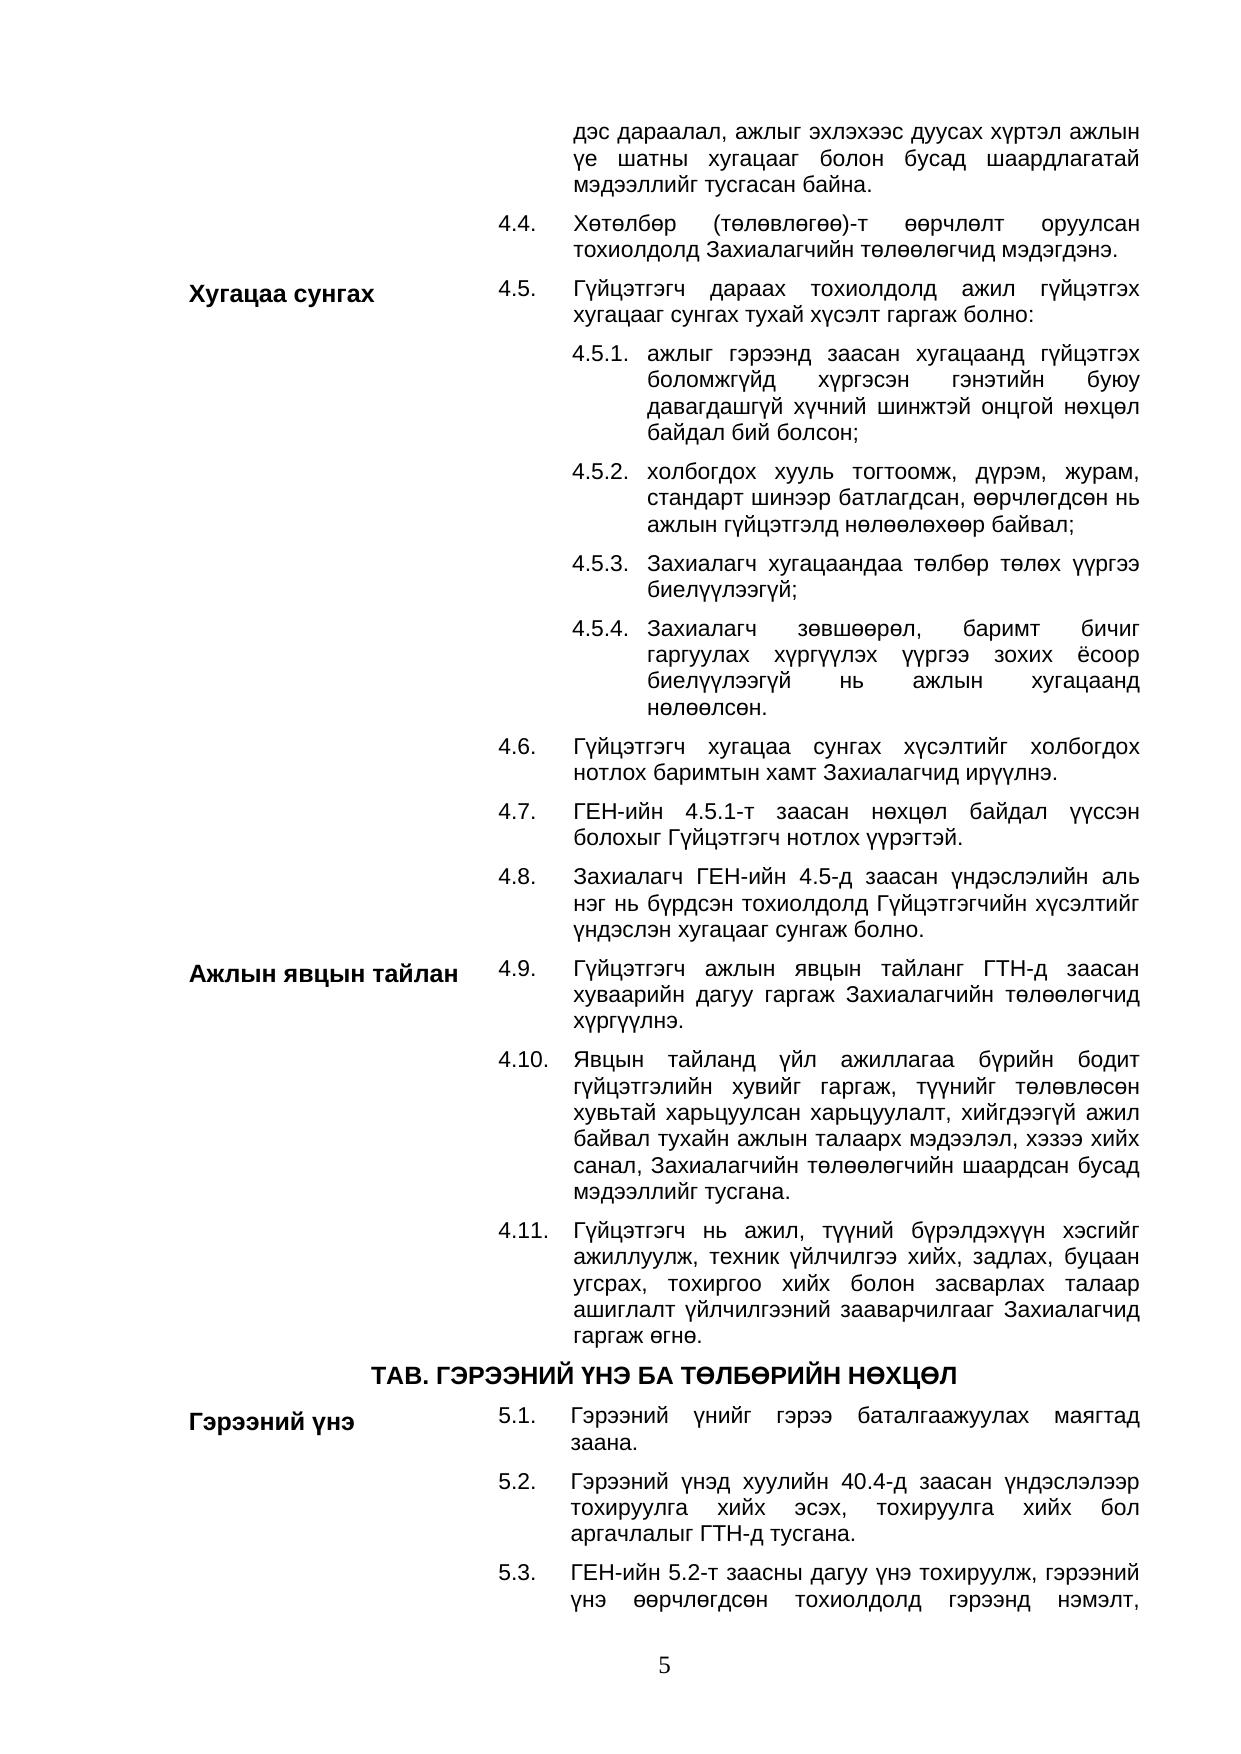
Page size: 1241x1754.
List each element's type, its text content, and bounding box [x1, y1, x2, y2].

table_cell Захиалагч ГЕН-ийн 4.5-д заасан үндэслэлийн аль нэг нь бүрдсэн тохиолдолд Гүйцэтгэгчийн хүсэлтийг үндэслэн хугацааг сунгаж болно. [487, 863, 1151, 955]
table_cell Ажлын явцын тайлан [177, 955, 487, 1361]
table_cell Гэрээний үнэд хуулийн 40.4-д заасан үндэслэлээр тохируулга хийх эсэх, тохируулга хийх бол аргачлалыг ГТН-д тусгана. [487, 1468, 1151, 1559]
table_cell ТАВ. ГЭРЭЭНИЙ ҮНЭ БА ТӨЛБӨРИЙН НӨХЦӨЛ [177, 1361, 1151, 1402]
table_cell холбогдох хууль тогтоомж, дүрэм, журам, стандарт шинээр батлагдсан, өөрчлөгдсөн нь ажлын гүйцэтгэлд нөлөөлөхөөр байвал; [487, 458, 1151, 549]
table_cell ГЕН-ийн 4.5.1-т заасан нөхцөл байдал үүссэн болохыг Гүйцэтгэгч нотлох үүрэгтэй. [487, 798, 1151, 863]
table_cell Явцын тайланд үйл ажиллагаа бүрийн бодит гүйцэтгэлийн хувийг гаргаж, түүнийг төлөвлөсөн хувьтай харьцуулсан харьцуулалт, хийгдээгүй ажил байвал тухайн ажлын талаарх мэдээлэл, хэзээ хийх санал, Захиалагчийн төлөөлөгчийн шаардсан бусад мэдээллийг тусгана. [487, 1046, 1151, 1217]
table_cell Хөтөлбөр (төлөвлөгөө)-т өөрчлөлт оруулсан тохиолдолд Захиалагчийн төлөөлөгчид мэдэгдэнэ. [487, 210, 1151, 275]
table_cell Хугацаа сунгах [177, 275, 487, 955]
table_cell Захиалагч зөвшөөрөл, баримт бичиг гаргуулах хүргүүлэх үүргээ зохих ёсоор биелүүлээгүй нь ажлын хугацаанд нөлөөлсөн. [487, 615, 1151, 733]
table_cell Захиалагч хугацаандаа төлбөр төлөх үүргээ биелүүлээгүй; [487, 550, 1151, 615]
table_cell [487, 1559, 1151, 1612]
table_cell Гүйцэтгэгч ажлын явцын тайланг ГТН-д заасан хуваарийн дагуу гаргаж Захиалагчийн төлөөлөгчид хүргүүлнэ. [487, 955, 1151, 1046]
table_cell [487, 118, 1151, 210]
table_cell ажлыг гэрээнд заасан хугацаанд гүйцэтгэх боломжгүйд хүргэсэн гэнэтийн буюу давагдашгүй хүчний шинжтэй онцгой нөхцөл байдал бий болсон; [487, 340, 1151, 458]
table_cell Гүйцэтгэгч дараах тохиолдолд ажил гүйцэтгэх хугацааг сунгах тухай хүсэлт гаргаж болно: [487, 275, 1151, 340]
table_cell Гүйцэтгэгч нь ажил, түүний бүрэлдэхүүн хэсгийг ажиллуулж, техник үйлчилгээ хийх, задлах, буцаан угсрах, тохиргоо хийх болон засварлах талаар ашиглалт үйлчилгээний зааварчилгааг Захиалагчид гаргаж өгнө. [487, 1217, 1151, 1361]
table_cell Гэрээний үнийг гэрээ баталгаажуулах маягтад заана. [487, 1403, 1151, 1468]
table_cell Гэрээний үнэ [177, 1403, 487, 1612]
table_cell Гүйцэтгэгч хугацаа сунгах хүсэлтийг холбогдох нотлох баримтын хамт Захиалагчид ирүүлнэ. [487, 733, 1151, 798]
